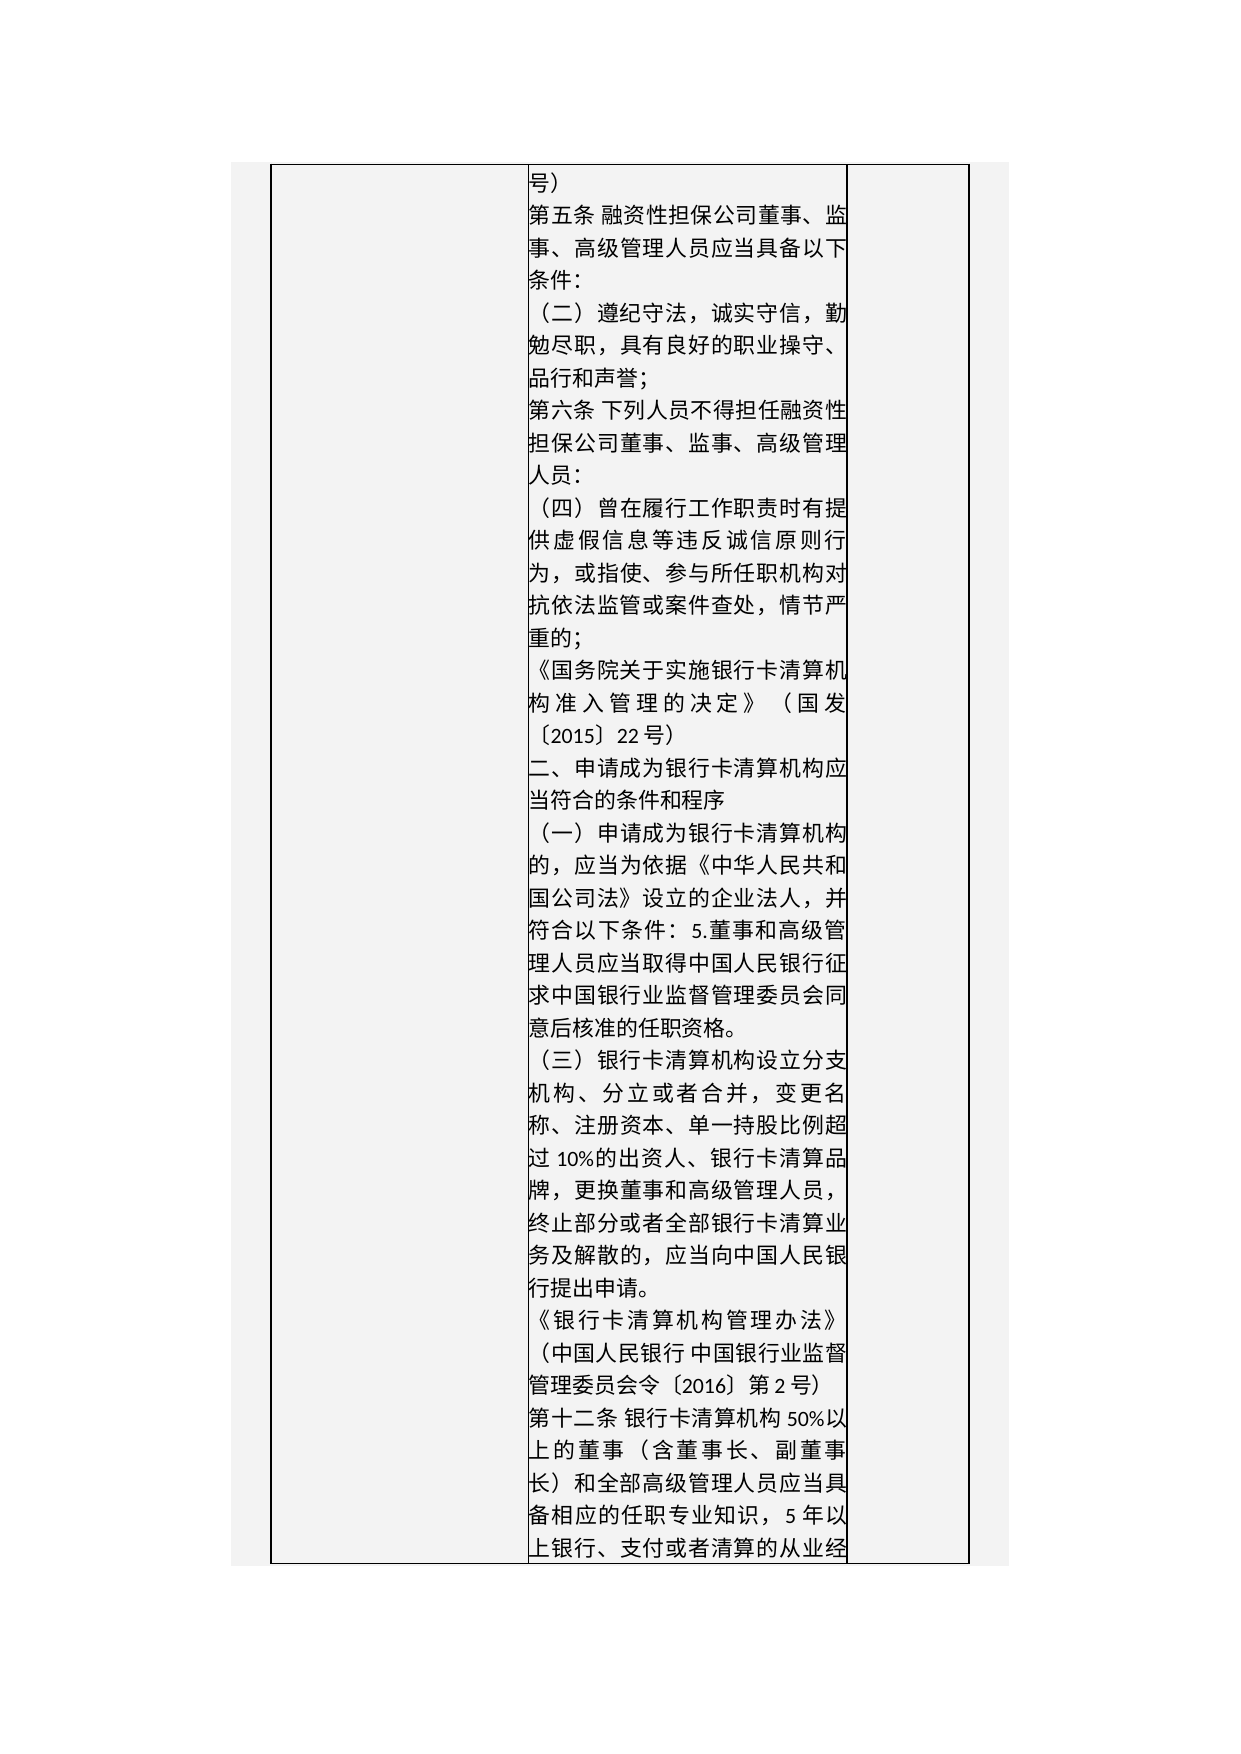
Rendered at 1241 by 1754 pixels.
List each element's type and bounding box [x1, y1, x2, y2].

table_cell [231, 162, 1009, 1566]
